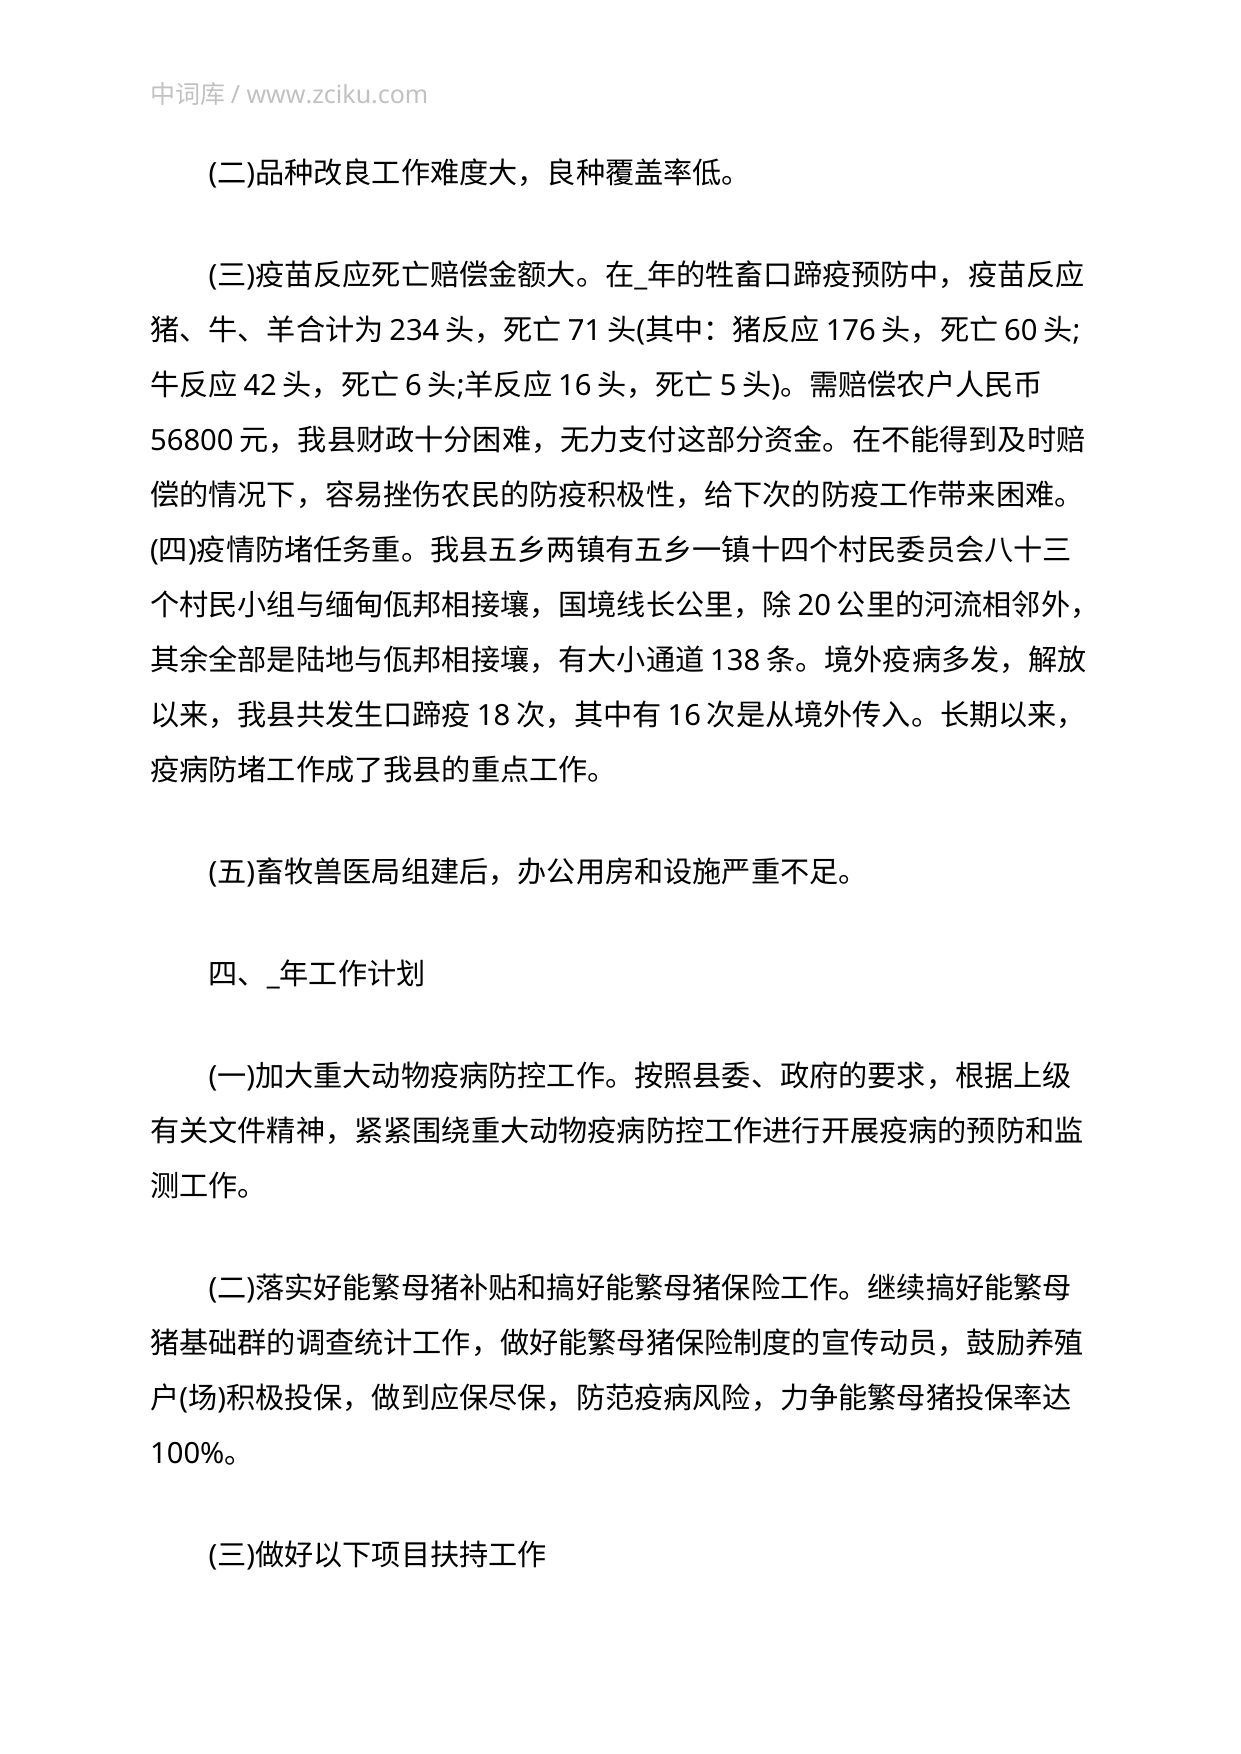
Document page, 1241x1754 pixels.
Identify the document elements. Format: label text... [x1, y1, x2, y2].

text (二)品种改良工作难度大，良种覆盖率低。 [150, 150, 1090, 192]
text (五)畜牧兽医局组建后，办公用房和设施严重不足。 [150, 849, 1090, 891]
text (三)做好以下项目扶持工作 [150, 1531, 1090, 1573]
text 四、_年工作计划 [150, 951, 1090, 993]
text (一)加大重大动物疫病防控工作。按照县委、政府的要求，根据上级有关文件精神，紧紧围绕重大动物疫病防控工作进行开展疫病的预防和监测工作。 [150, 1053, 1090, 1205]
text (三)疫苗反应死亡赔偿金额大。在_年的牲畜口蹄疫预防中，疫苗反应猪、牛、羊合计为234头，死亡71头(其中：猪反应176头，死亡60头;牛反应42头，死亡6头;羊反应16头，死亡5头)。需赔偿农户人民币56800元，我县财政十分困难，无力支付这部分资金。在不能得到及时赔偿的情况下，容易挫伤农民的防疫积极性，给下次的防疫工作带来困难。(四)疫情防堵任务重。我县五乡两镇有五乡一镇十四个村民委员会八十三个村民小组与缅甸佤邦相接壤，国境线长公里，除20公里的河流相邻外，其余全部是陆地与佤邦相接壤，有大小通道138条。境外疫病多发，解放以来，我县共发生口蹄疫18次，其中有16次是从境外传入。长期以来，疫病防堵工作成了我县的重点工作。 [150, 252, 1090, 789]
text (二)落实好能繁母猪补贴和搞好能繁母猪保险工作。继续搞好能繁母猪基础群的调查统计工作，做好能繁母猪保险制度的宣传动员，鼓励养殖户(场)积极投保，做到应保尽保，防范疫病风险，力争能繁母猪投保率达100%。 [150, 1264, 1090, 1472]
